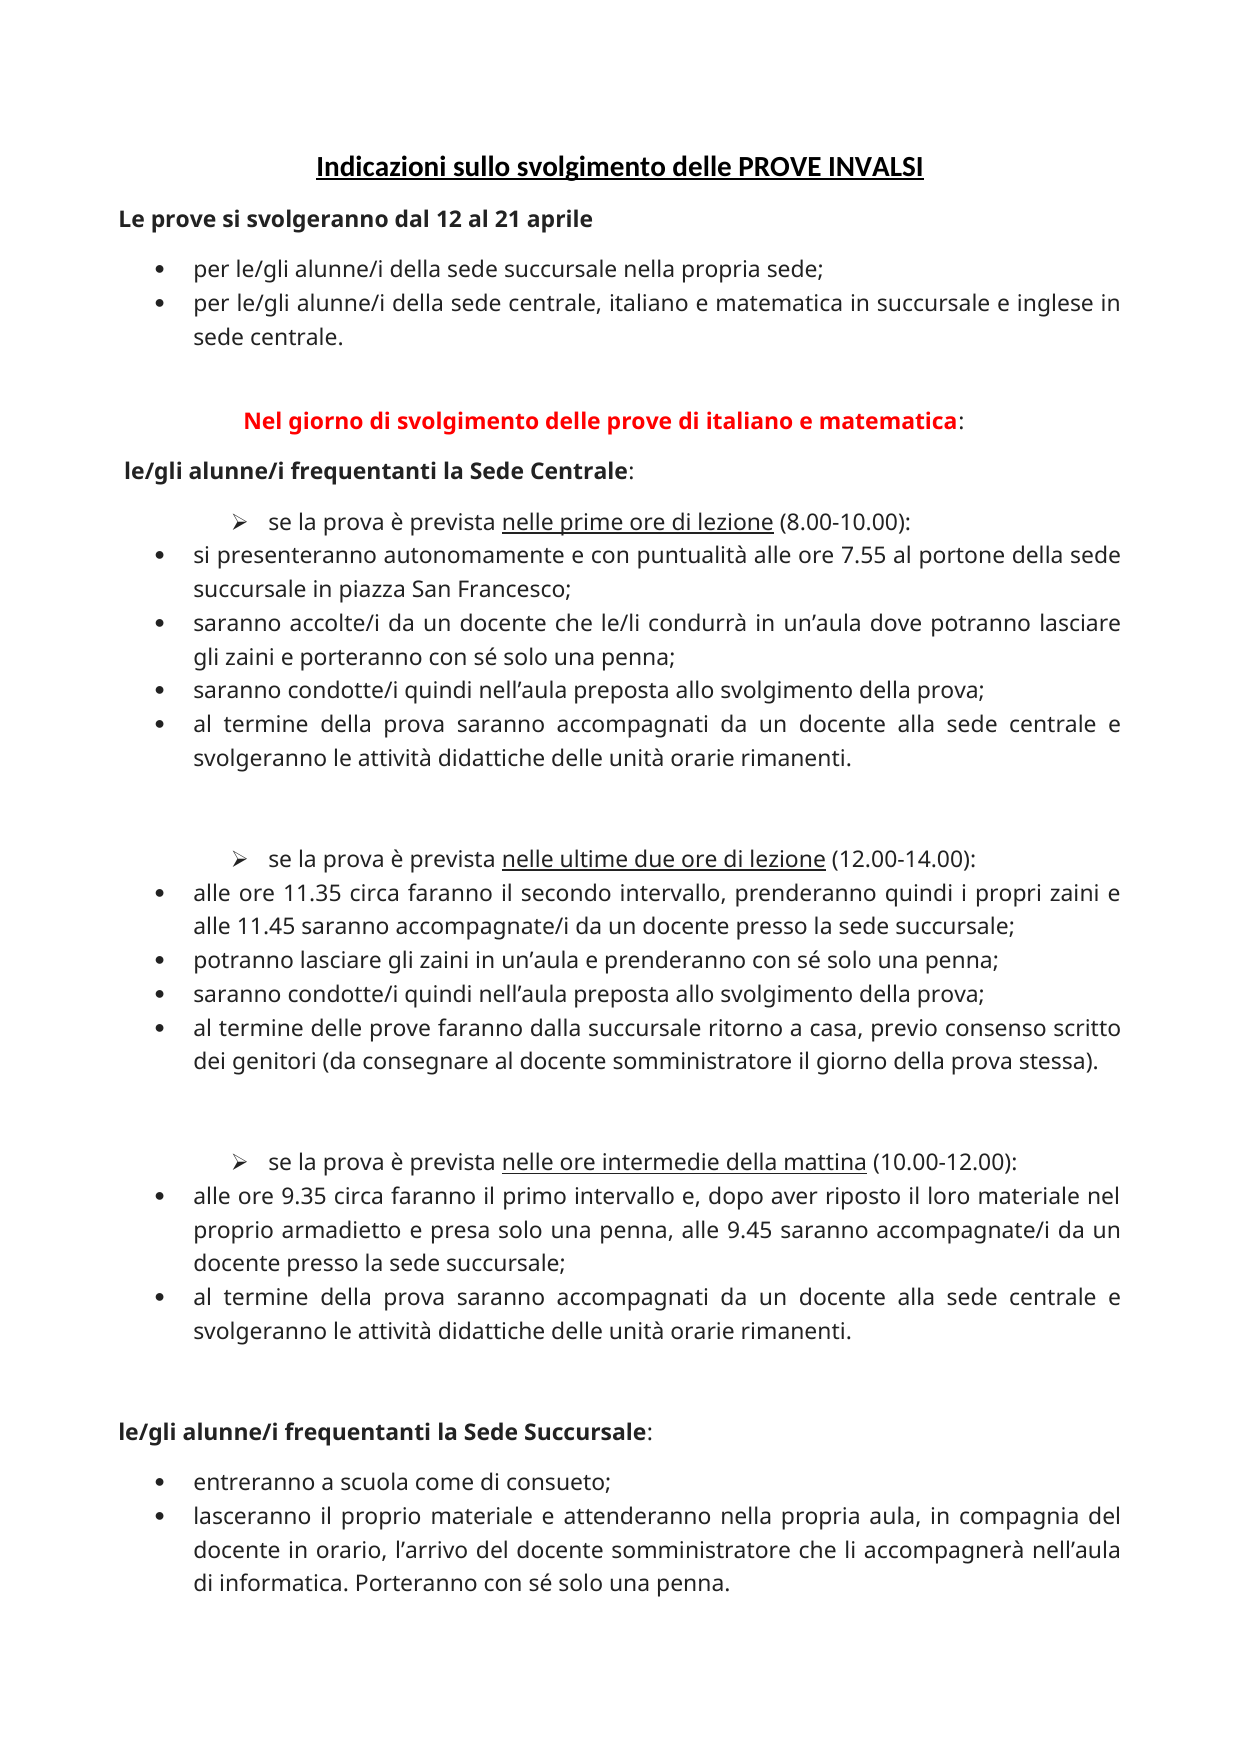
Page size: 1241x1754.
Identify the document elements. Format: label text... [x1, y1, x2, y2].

list per le/gli alunne/i della sede succursale nella propria sede; [156, 253, 1122, 284]
text Le prove si svolgeranno dal 12 al 21 aprile [118, 203, 1122, 234]
list entreranno a scuola come di consueto; [156, 1466, 1122, 1497]
text le/gli alunne/i frequentanti la Sede Succursale: [118, 1416, 1122, 1447]
text Nel giorno di svolgimento delle prove di italiano e matematica: [118, 405, 1122, 436]
list al termine della prova saranno accompagnati da un docente alla sede centrale e svolgeranno le attività didattiche delle unità orarie rimanenti. [156, 708, 1122, 773]
text le/gli alunne/i frequentanti la Sede Centrale: [118, 455, 1122, 486]
list al termine delle prove faranno dalla succursale ritorno a casa, previo consenso scritto dei genitori (da consegnare al docente somministratore il giorno della prova stessa). [156, 1011, 1122, 1076]
list saranno condotte/i quindi nell’aula preposta allo svolgimento della prova; [156, 674, 1122, 706]
text Indicazioni sullo svolgimento delle PROVE INVALSI [118, 148, 1122, 183]
list potranno lasciare gli zaini in un’aula e prenderanno con sé solo una penna; [156, 944, 1122, 975]
list per le/gli alunne/i della sede centrale, italiano e matematica in succursale e inglese in sede centrale. [156, 287, 1122, 352]
list saranno condotte/i quindi nell’aula preposta allo svolgimento della prova; [156, 978, 1122, 1009]
list alle ore 9.35 circa faranno il primo intervallo e, dopo aver riposto il loro materiale nel proprio armadietto e presa solo una penna, alle 9.45 saranno accompagnate/i da un docente presso la sede succursale; [156, 1180, 1122, 1278]
list saranno accolte/i da un docente che le/li condurrà in un’aula dove potranno lasciare gli zaini e porteranno con sé solo una penna; [156, 607, 1122, 672]
list lasceranno il proprio materiale e attenderanno nella propria aula, in compagnia del docente in orario, l’arrivo del docente somministratore che li accompagnerà nell’aula di informatica. Porteranno con sé solo una penna. [156, 1500, 1122, 1598]
list al termine della prova saranno accompagnati da un docente alla sede centrale e svolgeranno le attività didattiche delle unità orarie rimanenti. [156, 1281, 1122, 1346]
list alle ore 11.35 circa faranno il secondo intervallo, prenderanno quindi i propri zaini e alle 11.45 saranno accompagnate/i da un docente presso la sede succursale; [156, 876, 1122, 941]
list se la prova è prevista nelle ultime due ore di lezione (12.00-14.00): [231, 843, 1122, 874]
list se la prova è prevista nelle ore intermedie della mattina (10.00-12.00): [231, 1146, 1122, 1177]
list si presenteranno autonomamente e con puntualità alle ore 7.55 al portone della sede succursale in piazza San Francesco; [156, 539, 1122, 604]
list se la prova è prevista nelle prime ore di lezione (8.00-10.00): [231, 506, 1122, 537]
